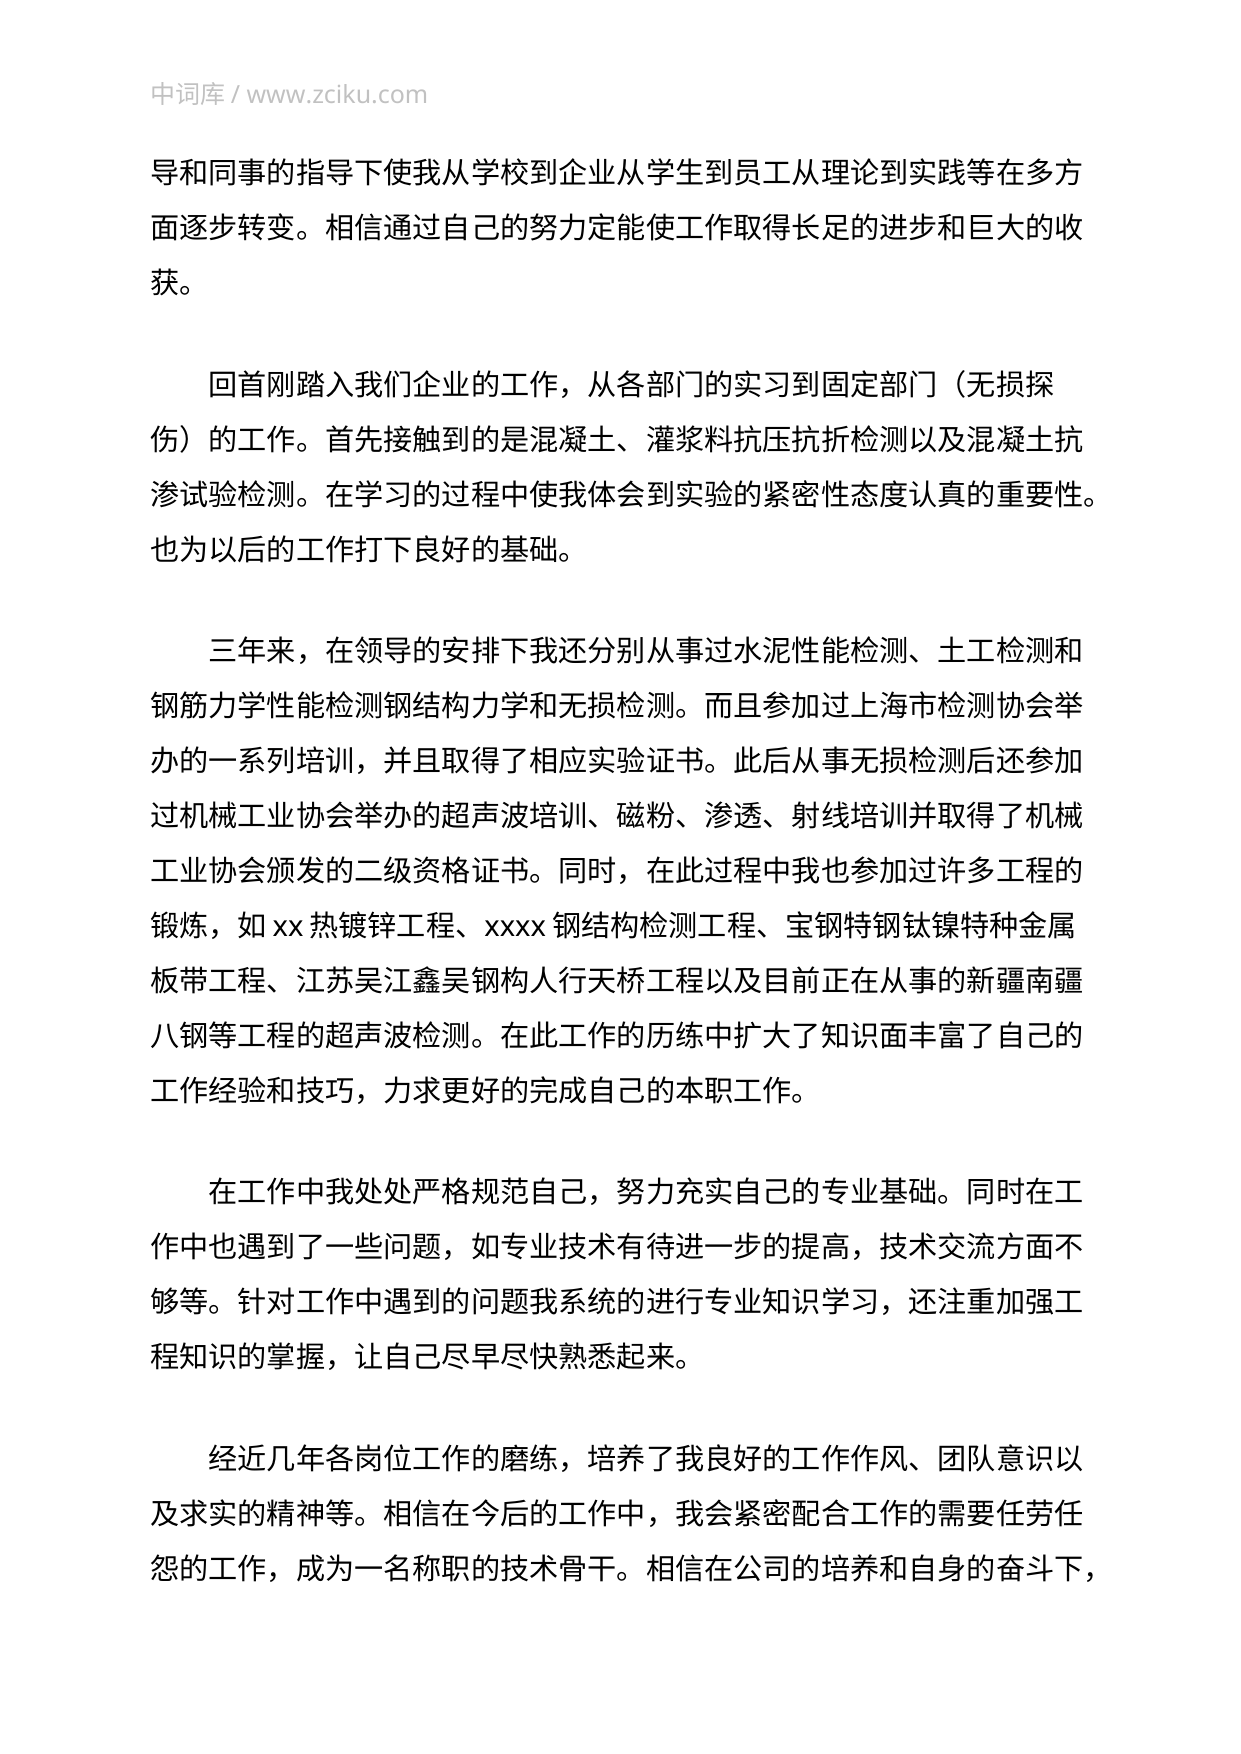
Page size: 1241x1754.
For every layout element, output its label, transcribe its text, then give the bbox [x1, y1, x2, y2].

text 回首刚踏入我们企业的工作，从各部门的实习到固定部门（无损探伤）的工作。首先接触到的是混凝土、灌浆料抗压抗折检测以及混凝土抗渗试验检测。在学习的过程中使我体会到实验的紧密性态度认真的重要性。也为以后的工作打下良好的基础。 [150, 362, 1090, 568]
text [150, 150, 1090, 302]
text 三年来，在领导的安排下我还分别从事过水泥性能检测、土工检测和钢筋力学性能检测钢结构力学和无损检测。而且参加过上海市检测协会举办的一系列培训，并且取得了相应实验证书。此后从事无损检测后还参加过机械工业协会举办的超声波培训、磁粉、渗透、射线培训并取得了机械工业协会颁发的二级资格证书。同时，在此过程中我也参加过许多工程的锻炼，如xx热镀锌工程、xxxx钢结构检测工程、宝钢特钢钛镍特种金属板带工程、江苏吴江鑫吴钢构人行天桥工程以及目前正在从事的新疆南疆八钢等工程的超声波检测。在此工作的历练中扩大了知识面丰富了自己的工作经验和技巧，力求更好的完成自己的本职工作。 [150, 628, 1090, 1109]
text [150, 1436, 1090, 1588]
text 在工作中我处处严格规范自己，努力充实自己的专业基础。同时在工作中也遇到了一些问题，如专业技术有待进一步的提高，技术交流方面不够等。针对工作中遇到的问题我系统的进行专业知识学习，还注重加强工程知识的掌握，让自己尽早尽快熟悉起来。 [150, 1169, 1090, 1376]
